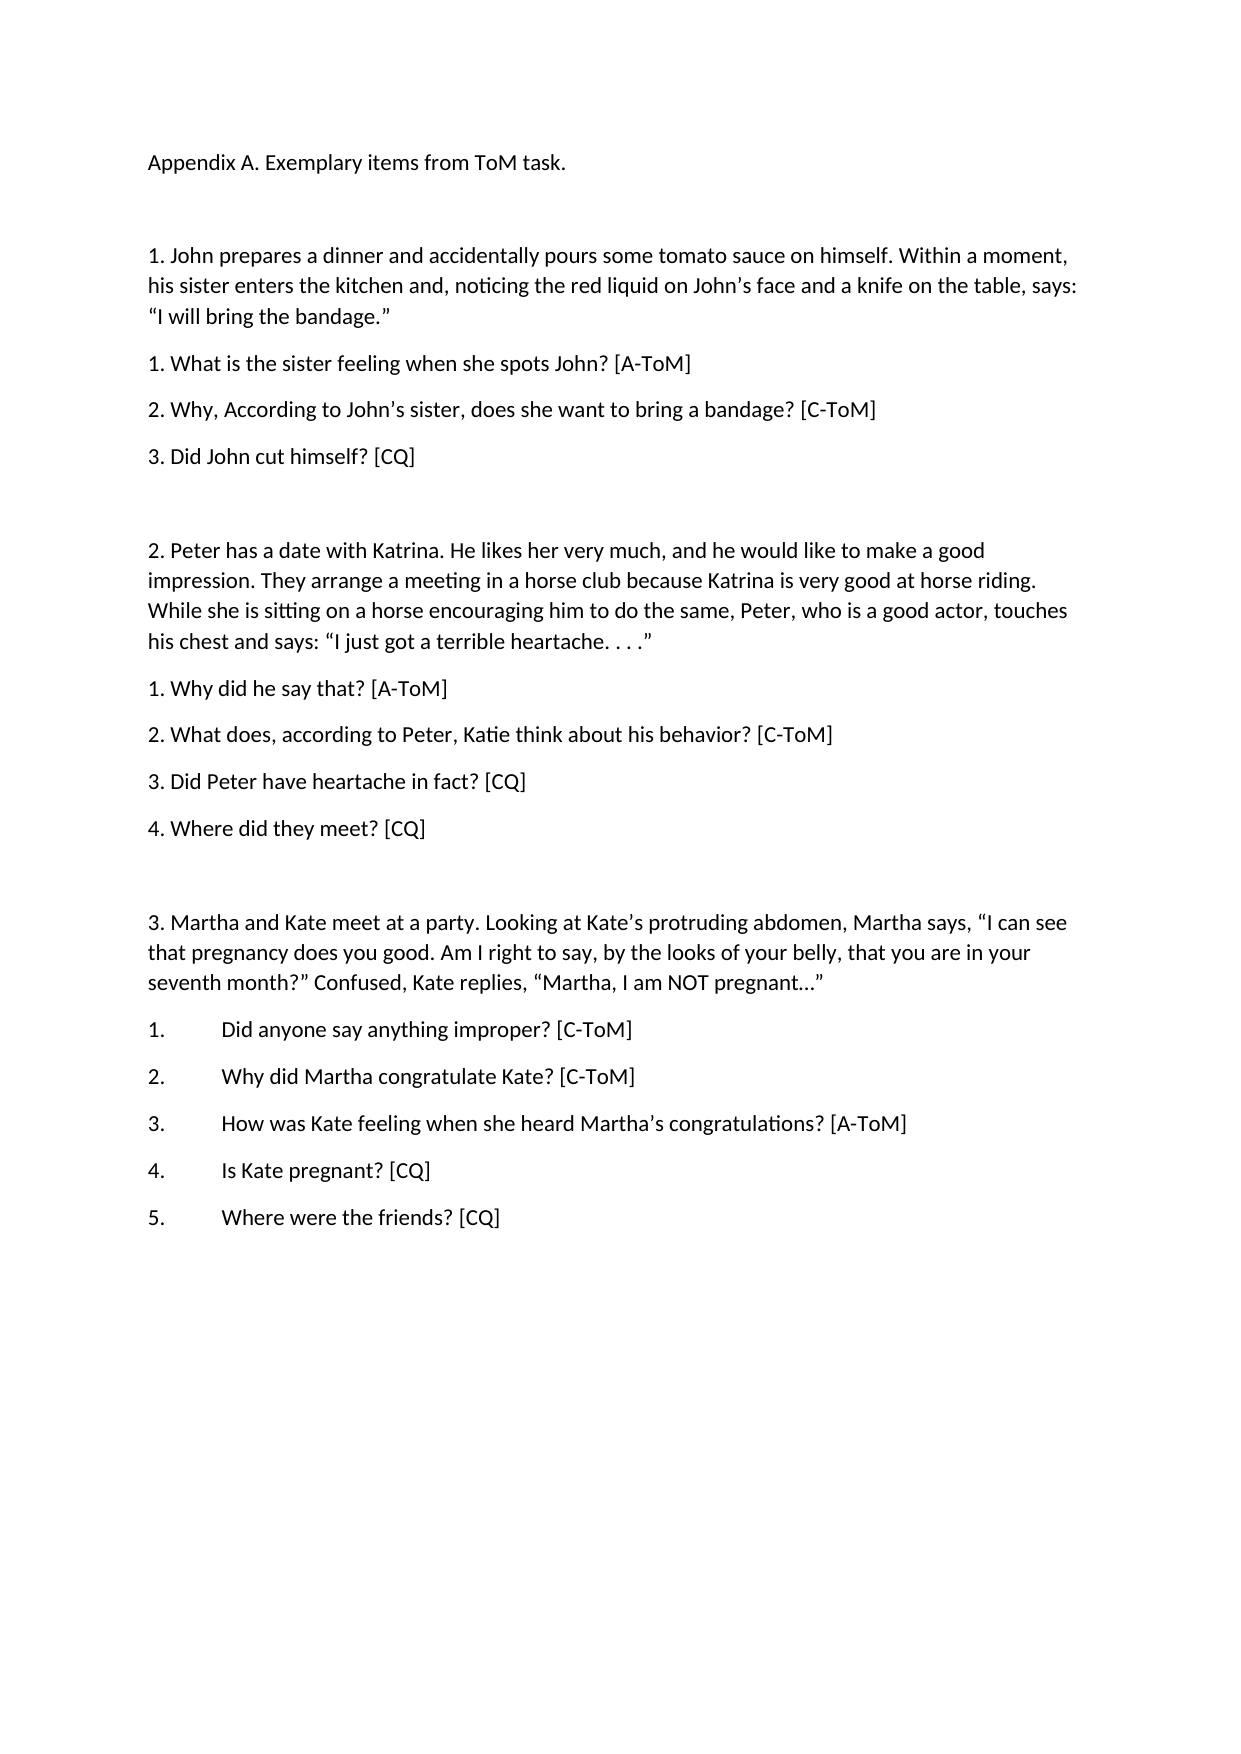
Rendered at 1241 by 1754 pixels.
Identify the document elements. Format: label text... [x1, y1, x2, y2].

text 2. Why, According to John’s sister, does she want to bring a bandage? [C-ToM] [148, 396, 1093, 423]
text 2. What does, according to Peter, Katie think about his behavior? [C-ToM] [148, 721, 1093, 748]
text 1. Did anyone say anything improper? [C-ToM] [148, 1015, 1093, 1043]
text 2. Peter has a date with Katrina. He likes her very much, and he would like to make a good impression. They arrange a meeting in a horse club because Katrina is very good at horse riding. While she is sitting on a horse encouraging him to do the same, Peter, who is a good actor, touches his chest and says: “I just got a terrible heartache. . . .” [148, 536, 1093, 655]
text 1. Why did he say that? [A-ToM] [148, 674, 1093, 702]
text 2. Why did Martha congratulate Kate? [C-ToM] [148, 1062, 1093, 1090]
text 5. Where were the friends? [CQ] [148, 1203, 1093, 1231]
text 1. What is the sister feeling when she spots John? [A-ToM] [148, 349, 1093, 377]
text 4. Where did they meet? [CQ] [148, 814, 1093, 842]
text 3. Did John cut himself? [CQ] [148, 442, 1093, 470]
text Appendix A. Exemplary items from ToM task. [148, 148, 1093, 176]
text 4. Is Kate pregnant? [CQ] [148, 1156, 1093, 1184]
text 3. Did Peter have heartache in fact? [CQ] [148, 767, 1093, 795]
text 3. Martha and Kate meet at a party. Looking at Kate’s protruding abdomen, Martha says, “I can see that pregnancy does you good. Am I right to say, by the looks of your belly, that you are in your seventh month?” Confused, Kate replies, “Martha, I am NOT pregnant…” [148, 908, 1093, 996]
text 1. John prepares a dinner and accidentally pours some tomato sauce on himself. Within a moment, his sister enters the kitchen and, noticing the red liquid on John’s face and a knife on the table, says: “I will bring the bandage.” [148, 241, 1093, 330]
text 3. How was Kate feeling when she heard Martha’s congratulations? [A-ToM] [148, 1109, 1093, 1137]
